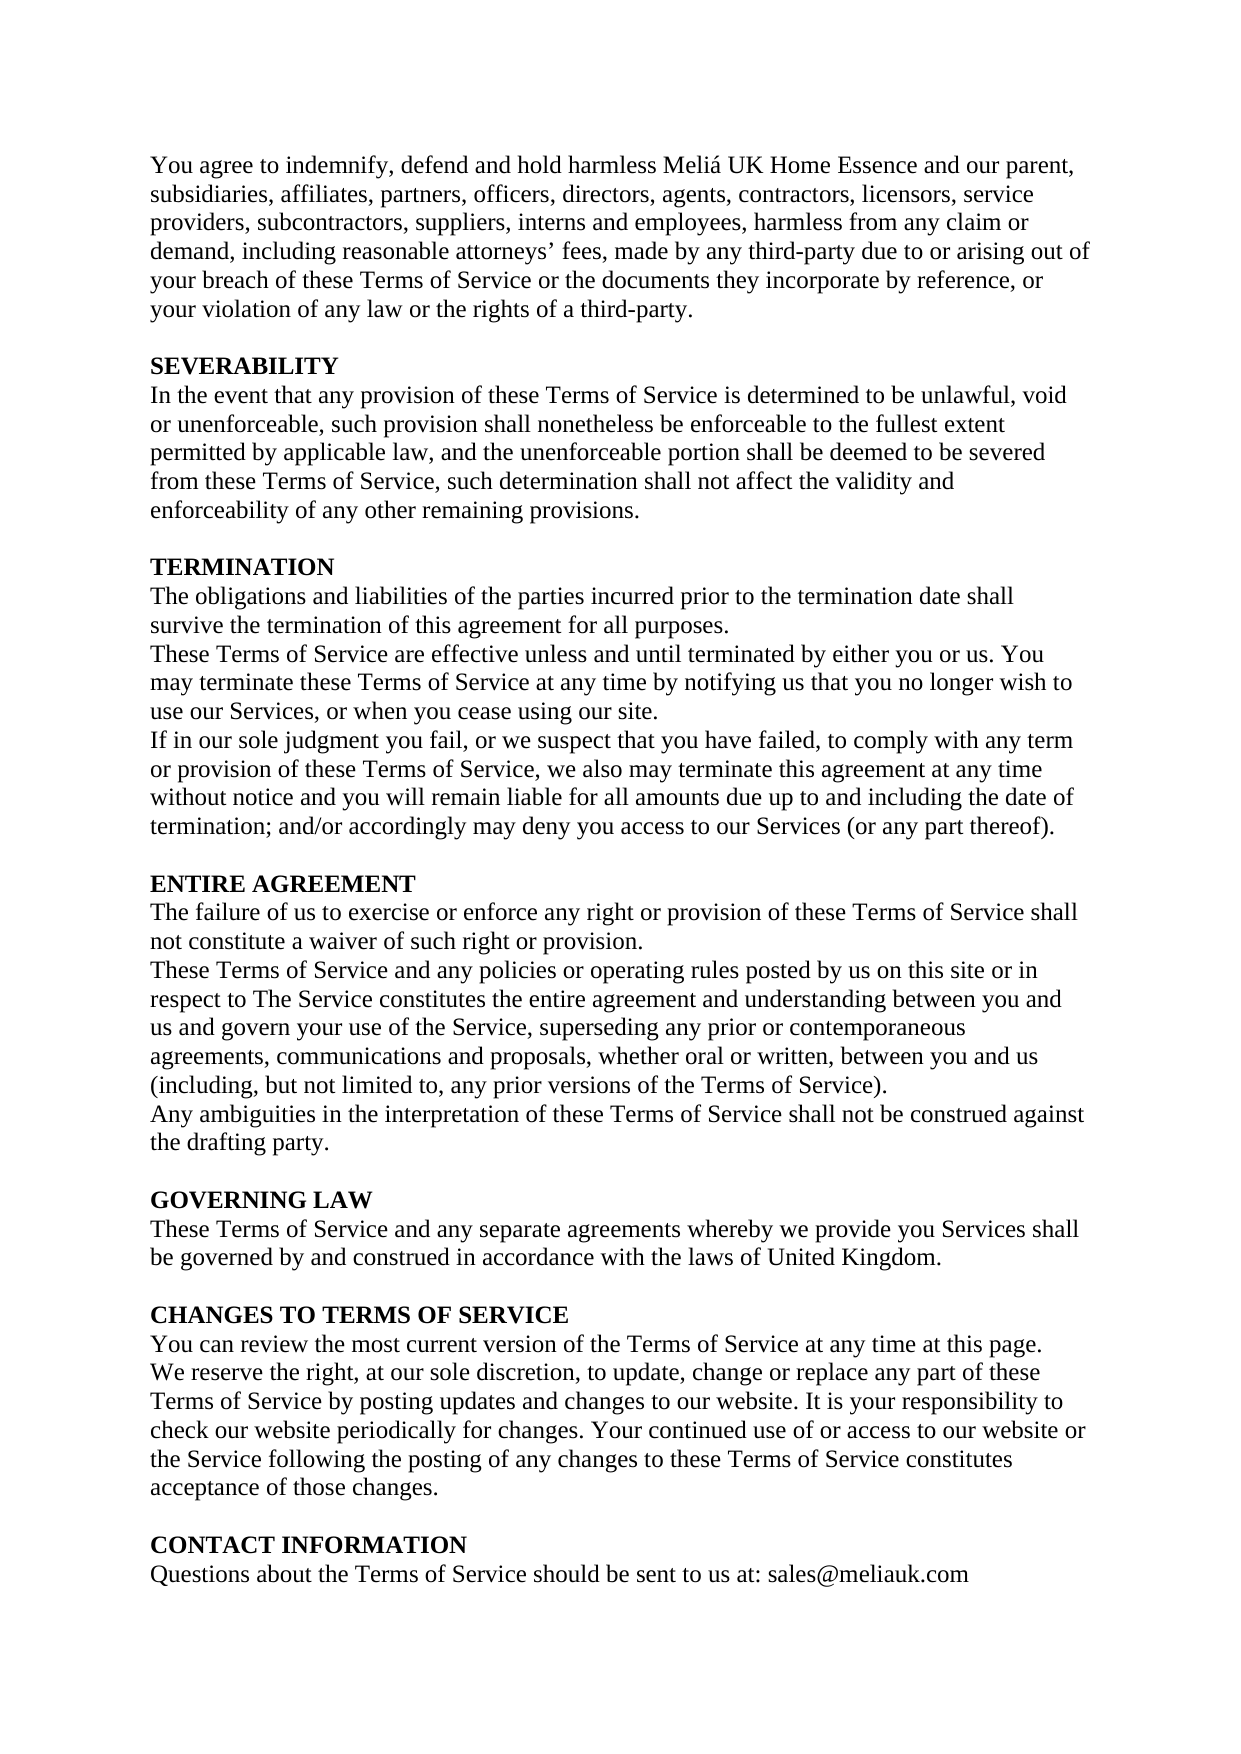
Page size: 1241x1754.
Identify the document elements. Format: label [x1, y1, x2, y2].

text [150, 150, 1090, 1587]
